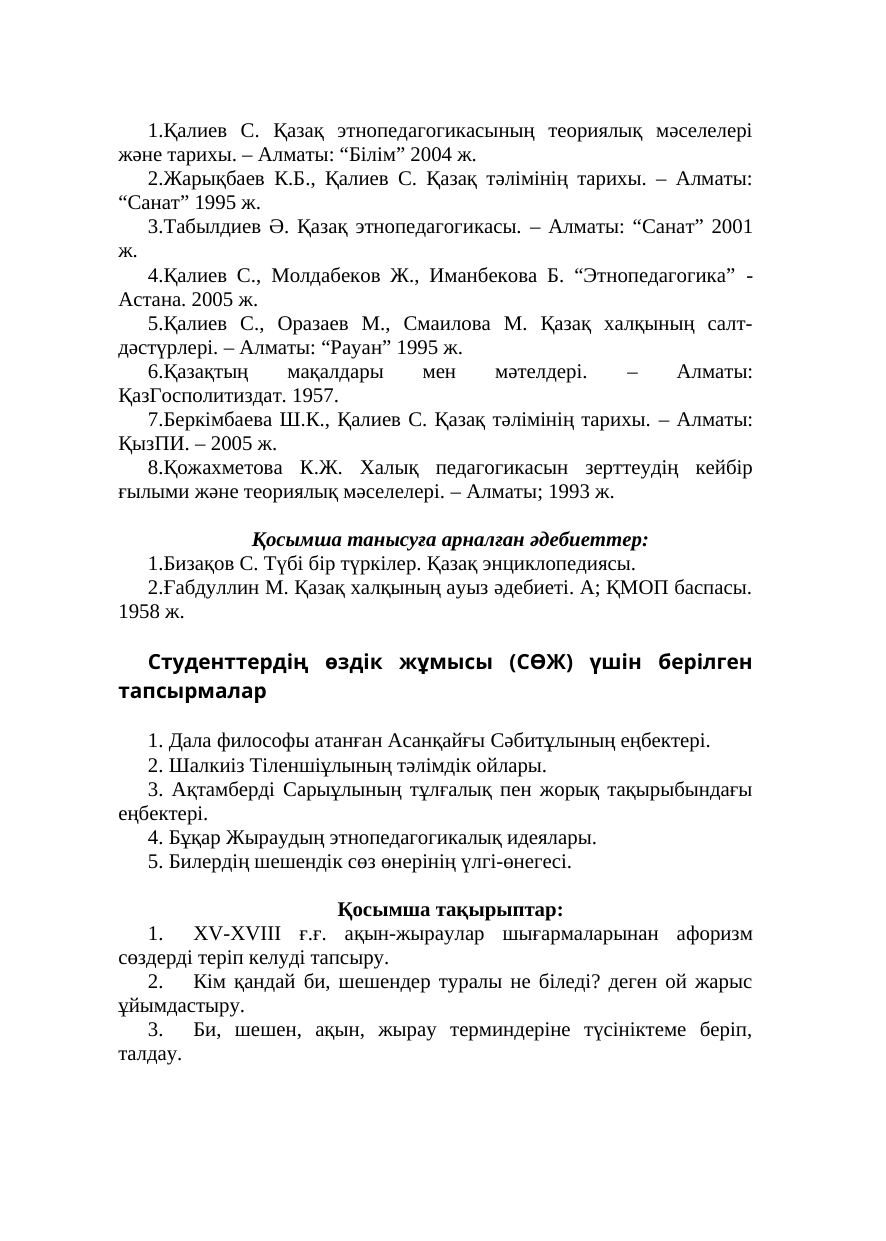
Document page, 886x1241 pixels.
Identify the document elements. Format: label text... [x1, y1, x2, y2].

text 3.Табылдиев Ә. Қазақ этнопедагогикасы. – Алматы: “Санат” 2001 ж. [118, 214, 753, 262]
text 1.Бизақов С. Түбi бiр түркiлер. Қазақ энциклопедиясы. [118, 551, 753, 575]
text 7.Беркiмбаева Ш.К., Қалиев С. Қазақ тәлiмiнiң тарихы. – Алматы: ҚызПИ. – 2005 ж. [118, 407, 753, 455]
text 8.Қожахметова К.Ж. Халық педагогикасын зерттеудiң кейбiр ғылыми және теориялық мәселелерi. – Алматы; 1993 ж. [118, 455, 753, 503]
text 4. Бұқар Жыраудың этнопедагогикалық идеялары. [118, 825, 753, 849]
text 5. Билердің шешендік сөз өнерінің үлгі-өнегесі. [118, 849, 753, 873]
text Қосымша танысуға арналған әдебиеттер: [118, 527, 753, 551]
text 1.Қалиев С. Қазақ этнопедагогикасының теориялық мәселелерi және тарихы. – Алматы: “Бiлiм” 2004 ж. [118, 118, 753, 166]
text 6.Қазақтың мақалдары мен мәтелдерi. – Алматы: ҚазГосполитиздат. 1957. [118, 359, 753, 407]
text 3. Ақтамберді Сарыұлының тұлғалық пен жорық тақырыбындағы еңбектері. [118, 777, 753, 825]
list Би, шешен, ақын, жырау терминдеріне түсініктеме беріп, талдау. [118, 1017, 753, 1065]
text Студенттердің өздік жұмысы (СӨЖ) үшін берілген тапсырмалар [118, 647, 753, 704]
text 5.Қалиев С., Оразаев М., Смаилова М. Қазақ халқының салт-дәстүрлерi. – Алматы: “Рауан” 1995 ж. [118, 311, 753, 359]
list XV-XVІІІ ғ.ғ. ақын-жыраулар шығармаларынан афоризм сөздерді теріп келуді тапсыру. [118, 921, 753, 969]
text 1. Дала философы атанған Асанқайғы Сәбитұлының еңбектері. [118, 728, 753, 752]
text 2.Жарықбаев К.Б., Қалиев С. Қазақ тәлiмiнiң тарихы. – Алматы: “Санат” 1995 ж. [118, 166, 753, 214]
list Кім қандай би, шешендер туралы не біледі? деген ой жарыс ұйымдастыру. [118, 969, 753, 1017]
text Қосымша тақырыптар: [118, 897, 753, 921]
text 2.Ғабдуллин М. Қазақ халқының ауыз әдебиетi. А; ҚМОП баспасы. 1958 ж. [118, 575, 753, 623]
text 2. Шалкиіз Тіленшіұлының тәлімдік ойлары. [118, 752, 753, 777]
text 4.Қалиев С., Молдабеков Ж., Иманбекова Б. “Этнопедагогика” - Астана. 2005 ж. [118, 262, 753, 311]
